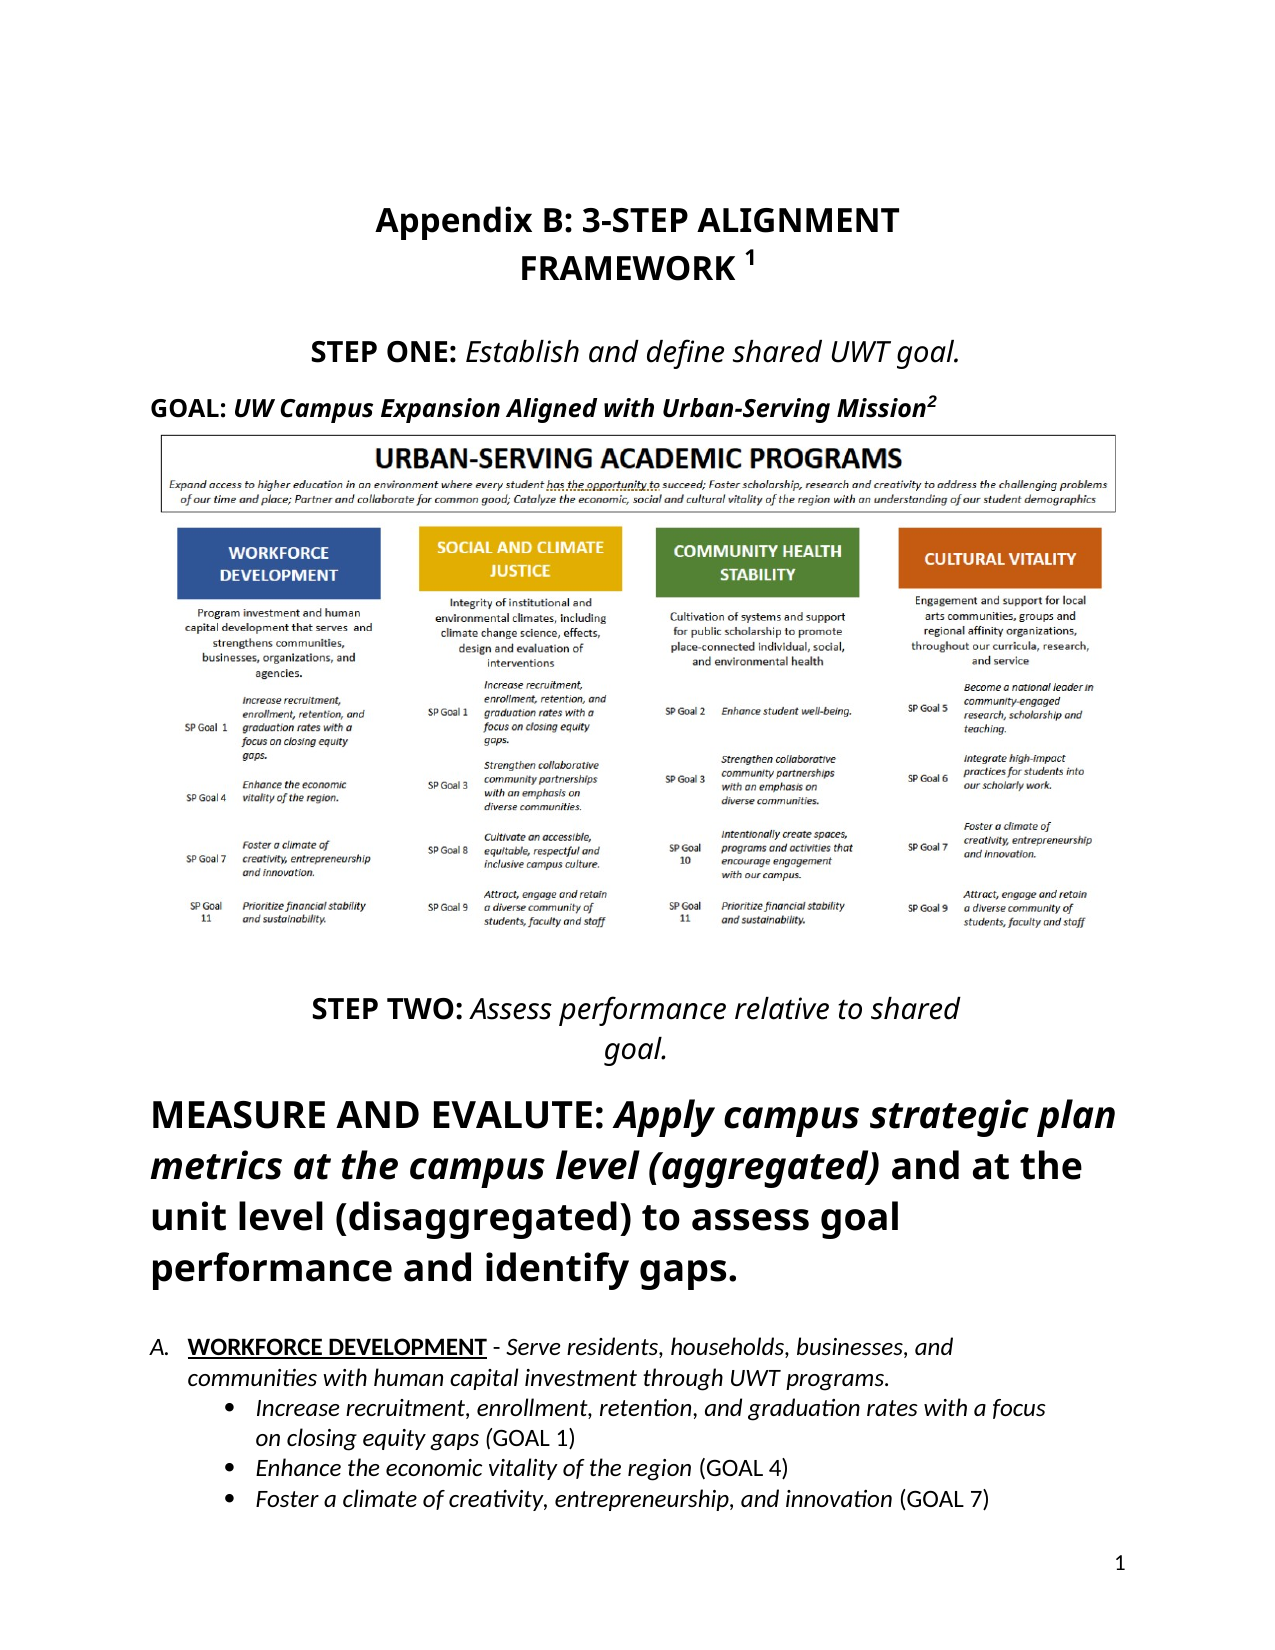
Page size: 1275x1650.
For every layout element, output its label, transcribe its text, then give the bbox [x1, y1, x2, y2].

list Enhance the economic vitality of the region (GOAL 4) [225, 1452, 1135, 1483]
picture [160, 434, 1116, 928]
text GOAL: UW Campus Expansion Aligned with Urban-Serving Mission2 [150, 390, 1135, 424]
list WORKFORCE DEVELOPMENT - Serve residents, households, businesses, and communities with human capital investment through UWT programs. [150, 1331, 1089, 1392]
list Foster a climate of creativity, entrepreneurship, and innovation (GOAL 7) [225, 1483, 1135, 1513]
text STEP TWO: Assess performance relative to shared goal. [303, 988, 972, 1068]
list Increase recruitment, enrollment, retention, and graduation rates with a focus on closing equity gaps (GOAL 1) [225, 1392, 1078, 1452]
text STEP ONE: Establish and define shared UWT goal. [303, 331, 972, 371]
subtitle MEASURE AND EVALUTE: Apply campus strategic plan metrics at the campus level (aggregated) and at the unit level (disaggregated) to assess goal performance and identify gaps. [150, 1088, 1135, 1292]
text Appendix B: 3-STEP ALIGNMENT FRAMEWORK 1 [303, 196, 972, 290]
